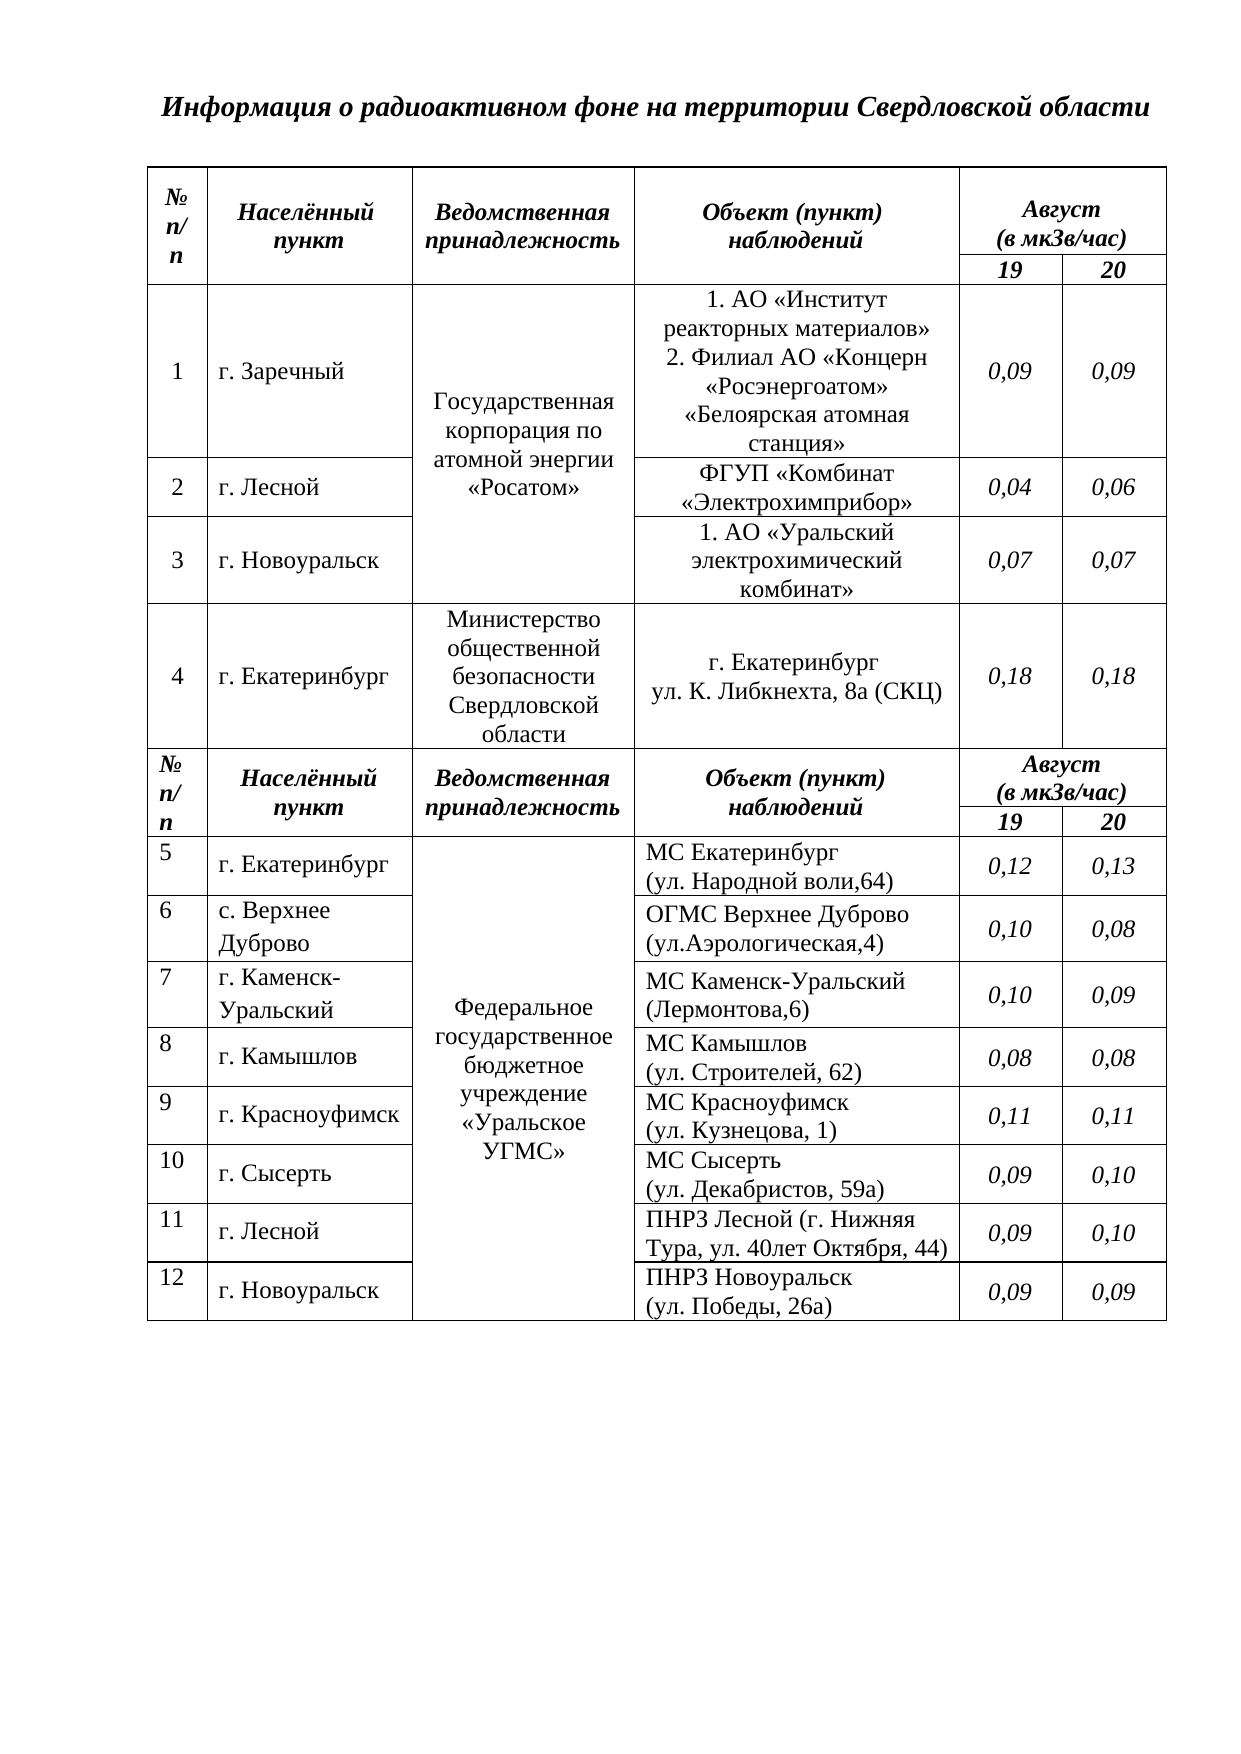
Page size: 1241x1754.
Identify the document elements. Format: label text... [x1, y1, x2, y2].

table_cell 0,10 [1063, 1204, 1166, 1261]
table_cell 0,10 [960, 896, 1062, 961]
table_cell 4 [148, 604, 207, 748]
table_cell 0,07 [1063, 517, 1166, 603]
text Информация о радиоактивном фоне на территории Свердловской области [133, 89, 1181, 122]
table_cell Населённый пункт [208, 749, 412, 836]
table_cell 0,09 [1063, 1263, 1166, 1320]
table_cell 2 [148, 458, 207, 516]
table_cell Ведомственная принадлежность [413, 749, 634, 836]
table_cell 0,09 [960, 1263, 1062, 1320]
table_cell 3 [148, 517, 207, 603]
table_cell МС Сысерть (ул. Декабристов, 59а) [635, 1145, 959, 1203]
table_cell 20 [1063, 255, 1166, 283]
table_cell 0,09 [960, 1145, 1062, 1203]
table_cell Федеральное государственное бюджетное учреждение «Уральское УГМС» [413, 837, 634, 1320]
table_cell 0,09 [960, 285, 1062, 457]
table_cell 0,08 [1063, 896, 1166, 961]
table_cell г. Каменск-Уральский [208, 962, 412, 1027]
table_cell Государственная корпорация по атомной энергии «Росатом» [413, 285, 634, 603]
table_cell г. Екатеринбург ул. К. Либкнехта, 8а (СКЦ) [635, 604, 959, 748]
table_cell МС Каменск-Уральский (Лермонтова,6) [635, 962, 959, 1027]
table_cell 12 [148, 1263, 207, 1320]
table_cell МС Екатеринбург (ул. Народной воли,64) [635, 837, 959, 894]
table_header Август (в мкЗв/час) [960, 168, 1166, 254]
table_cell МС Камышлов (ул. Строителей, 62) [635, 1028, 959, 1086]
table_cell № п/п [148, 749, 207, 836]
table_cell 8 [148, 1028, 207, 1086]
table_cell 7 [148, 962, 207, 1027]
table_cell г. Заречный [208, 285, 412, 457]
table_cell 0,11 [960, 1087, 1062, 1144]
table_cell 20 [1063, 807, 1166, 836]
table_header Объект (пункт) наблюдений [635, 168, 959, 283]
table_cell 0,10 [1063, 1145, 1166, 1203]
table_cell 1. АО «Уральский электрохимический комбинат» [635, 517, 959, 603]
table_cell 1 [148, 285, 207, 457]
table_header Населённый пункт [208, 168, 412, 283]
table_cell 19 [960, 807, 1062, 836]
table_cell 0,08 [1063, 1028, 1166, 1086]
table_cell 9 [148, 1087, 207, 1144]
table_cell 19 [960, 255, 1062, 283]
table_cell 0,09 [1063, 962, 1166, 1027]
table_cell 0,18 [960, 604, 1062, 748]
table_cell 0,12 [960, 837, 1062, 894]
table_cell Объект (пункт) наблюдений [635, 749, 959, 836]
table_cell г. Екатеринбург [208, 604, 412, 748]
table_cell г. Камышлов [208, 1028, 412, 1086]
table_cell Август (в мкЗв/час) [960, 749, 1166, 806]
table_cell 0,06 [1063, 458, 1166, 516]
table_cell 0,18 [1063, 604, 1166, 748]
table_cell 10 [148, 1145, 207, 1203]
table_cell с. Верхнее Дуброво [208, 896, 412, 961]
table_cell г. Екатеринбург [208, 837, 412, 894]
table_cell 0,09 [960, 1204, 1062, 1261]
table_header № п/п [148, 168, 207, 283]
table_cell 5 [148, 837, 207, 894]
table_cell 0,07 [960, 517, 1062, 603]
table_cell ПНРЗ Лесной (г. Нижняя Тура, ул. 40лет Октября, 44) [635, 1204, 959, 1261]
table_header Ведомственная принадлежность [413, 168, 634, 283]
table_cell г. Сысерть [208, 1145, 412, 1203]
table_cell 0,11 [1063, 1087, 1166, 1144]
table_cell 0,10 [960, 962, 1062, 1027]
table_cell ОГМС Верхнее Дуброво (ул.Аэрологическая,4) [635, 896, 959, 961]
table_cell ФГУП «Комбинат «Электрохимприбор» [635, 458, 959, 516]
table_cell г. Красноуфимск [208, 1087, 412, 1144]
table_cell 0,08 [960, 1028, 1062, 1086]
table_cell г. Новоуральск [208, 517, 412, 603]
table_cell г. Лесной [208, 1204, 412, 1261]
table_cell 0,13 [1063, 837, 1166, 894]
table_cell 1. АО «Институт реакторных материалов» 2. Филиал АО «Концерн «Росэнергоатом» «Белоярская атомная станция» [635, 285, 959, 457]
table_cell 0,09 [1063, 285, 1166, 457]
table_cell г. Лесной [208, 458, 412, 516]
table_cell МС Красноуфимск (ул. Кузнецова, 1) [635, 1087, 959, 1144]
table_cell 6 [148, 896, 207, 961]
table_cell ПНРЗ Новоуральск (ул. Победы, 26а) [635, 1263, 959, 1320]
table_cell Министерство общественной безопасности Свердловской области [413, 604, 634, 748]
table_cell 0,04 [960, 458, 1062, 516]
table_cell 11 [148, 1204, 207, 1261]
table_cell г. Новоуральск [208, 1263, 412, 1320]
